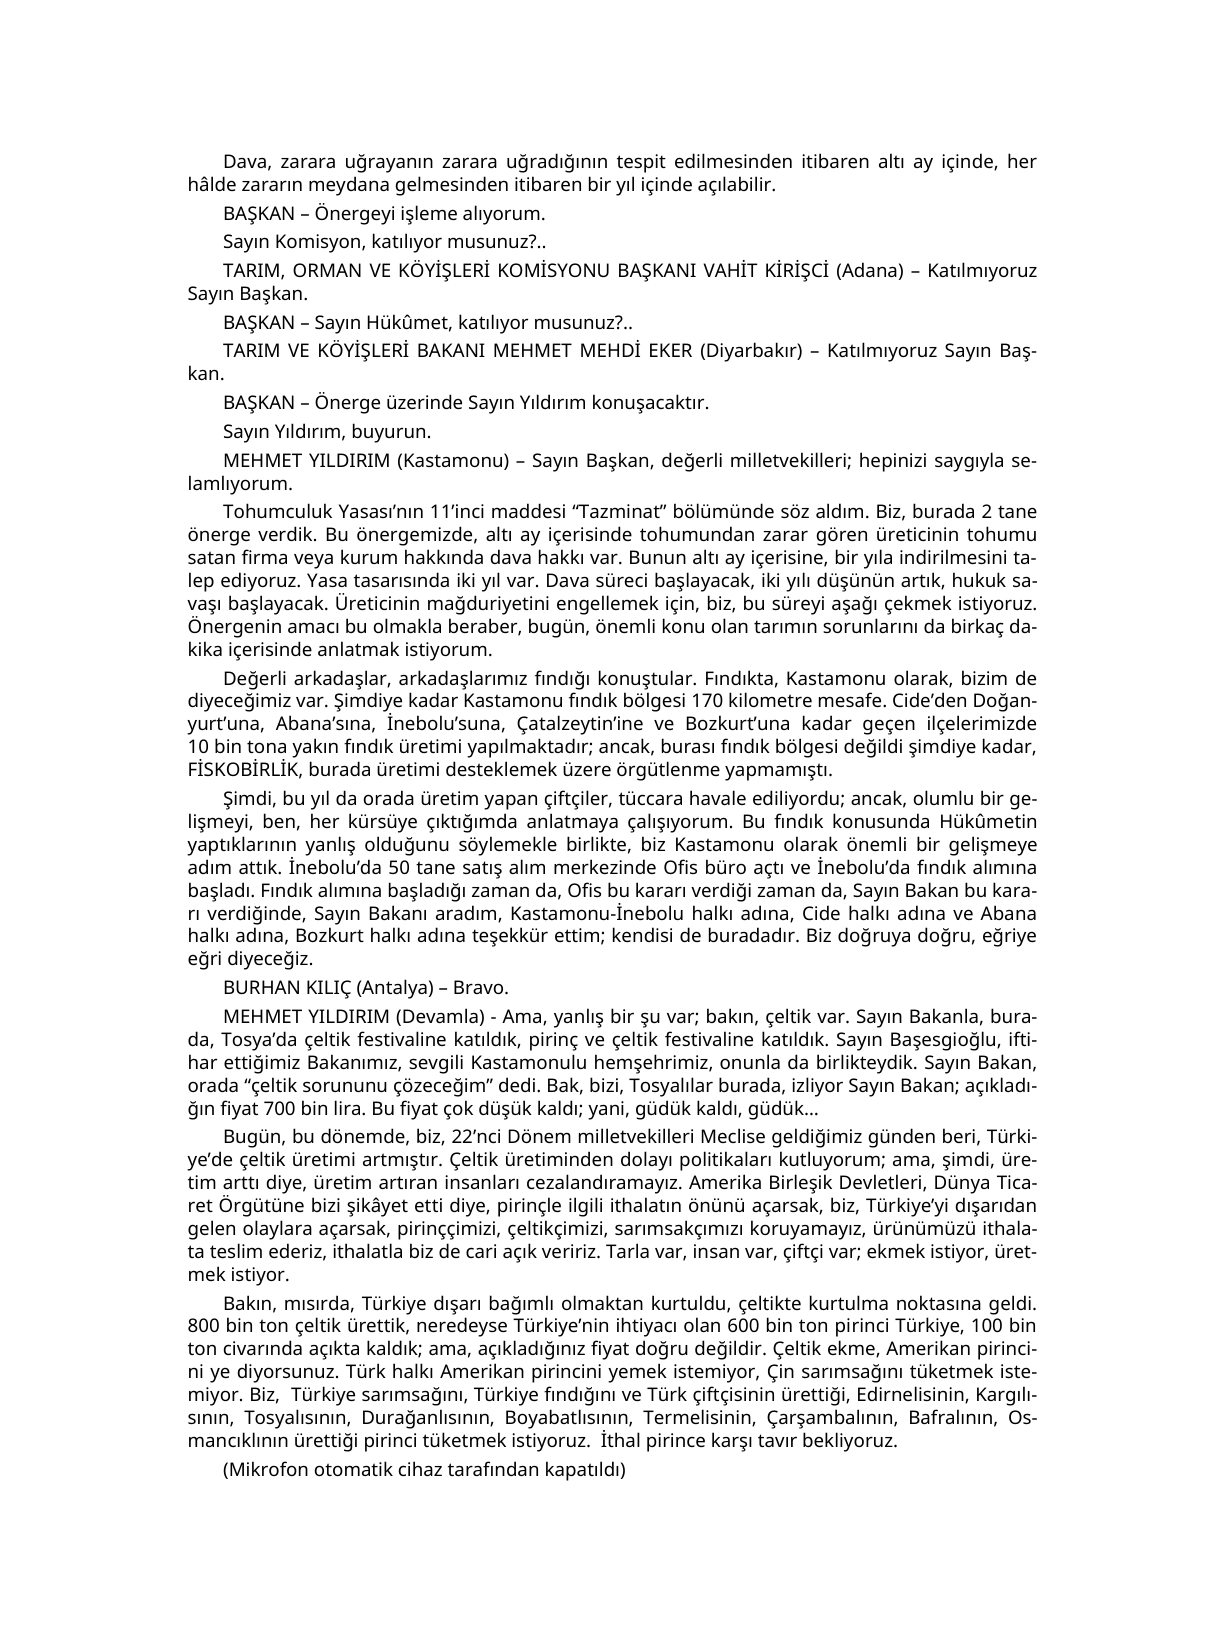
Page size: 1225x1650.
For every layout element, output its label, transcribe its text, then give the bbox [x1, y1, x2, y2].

text Bugün, bu dönemde, biz, 22’nci Dönem milletvekilleri Meclise geldiğimiz günden beri, Türkiye’de çeltik üretimi artmıştır. Çeltik üretiminden dolayı politikaları kutluyorum; ama, şimdi, üretim arttı diye, üretim artıran insanları cezalandıramayız. Amerika Birleşik Devletleri, Dünya Ticaret Örgütüne bizi şikâyet etti diye, pirinçle ilgili ithalatın önünü açarsak, biz, Türkiye’yi dışarıdan gelen olaylara açarsak, pirinççimizi, çeltikçimizi, sarımsakçımızı koruyamayız, ürünümüzü ithalata teslim ederiz, ithalatla biz de cari açık veririz. Tarla var, insan var, çiftçi var; ekmek istiyor, üretmek istiyor. [187, 1125, 1037, 1286]
text MEHMET YILDIRIM (Kastamonu) – Sayın Başkan, değerli milletvekilleri; hepinizi saygıyla selamlıyorum. [187, 449, 1037, 494]
text Sayın Yıldırım, buyurun. [187, 420, 1037, 443]
text BAŞKAN – Önergeyi işleme alıyorum. [187, 202, 1037, 224]
text BAŞKAN – Sayın Hükûmet, katılıyor musunuz?.. [187, 311, 1037, 334]
text Tohumculuk Yasası’nın 11’inci maddesi “Tazminat” bölümünde söz aldım. Biz, burada 2 tane önerge verdik. Bu önergemizde, altı ay içerisinde tohumundan zarar gören üreticinin tohumu satan firma veya kurum hakkında dava hakkı var. Bunun altı ay içerisine, bir yıla indirilmesini talep ediyoruz. Yasa tasarısında iki yıl var. Dava süreci başlayacak, iki yılı düşünün artık, hukuk savaşı başlayacak. Üreticinin mağduriyetini engellemek için, biz, bu süreyi aşağı çekmek istiyoruz. Önergenin amacı bu olmakla beraber, bugün, önemli konu olan tarımın sorunlarını da birkaç dakika içerisinde anlatmak istiyorum. [187, 500, 1037, 661]
text (Mikrofon otomatik cihaz tarafından kapatıldı) [187, 1458, 1037, 1481]
text MEHMET YILDIRIM (Devamla) - Ama, yanlış bir şu var; bakın, çeltik var. Sayın Bakanla, burada, Tosya’da çeltik festivaline katıldık, pirinç ve çeltik festivaline katıldık. Sayın Başesgioğlu, iftihar ettiğimiz Bakanımız, sevgili Kastamonulu hemşehrimiz, onunla da birlikteydik. Sayın Bakan, orada “çeltik sorununu çözeceğim” dedi. Bak, bizi, Tosyalılar burada, izliyor Sayın Bakan; açıkladığın fiyat 700 bin lira. Bu fiyat çok düşük kaldı; yani, güdük kaldı, güdük… [187, 1005, 1037, 1119]
text Sayın Komisyon, katılıyor musunuz?.. [187, 230, 1037, 253]
text BAŞKAN – Önerge üzerinde Sayın Yıldırım konuşacaktır. [187, 391, 1037, 414]
text Değerli arkadaşlar, arkadaşlarımız fındığı konuştular. Fındıkta, Kastamonu olarak, bizim de diyeceğimiz var. Şimdiye kadar Kastamonu fındık bölgesi 170 kilometre mesafe. Cide’den Doğanyurt’una, Abana’sına, İnebolu’suna, Çatalzeytin’ine ve Bozkurt’una kadar geçen ilçelerimizde 10 bin tona yakın fındık üretimi yapılmaktadır; ancak, burası fındık bölgesi değildi şimdiye kadar, FİSKOBİRLİK, burada üretimi desteklemek üzere örgütlenme yapmamıştı. [187, 667, 1037, 781]
text TARIM VE KÖYİŞLERİ BAKANI MEHMET MEHDİ EKER (Diyarbakır) – Katılmıyoruz Sayın Başkan. [187, 339, 1037, 385]
text Bakın, mısırda, Türkiye dışarı bağımlı olmaktan kurtuldu, çeltikte kurtulma noktasına geldi. 800 bin ton çeltik ürettik, neredeyse Türkiye’nin ihtiyacı olan 600 bin ton pirinci Türkiye, 100 bin ton civarında açıkta kaldık; ama, açıkladığınız fiyat doğru değildir. Çeltik ekme, Amerikan pirincini ye diyorsunuz. Türk halkı Amerikan pirincini yemek istemiyor, Çin sarımsağını tüketmek istemiyor. Biz, Türkiye sarımsağını, Türkiye fındığını ve Türk çiftçisinin ürettiği, Edirnelisinin, Kargılısının, Tosyalısının, Durağanlısının, Boyabatlısının, Termelisinin, Çarşambalının, Bafralının, Osmancıklının ürettiği pirinci tüketmek istiyoruz. İthal pirince karşı tavır bekliyoruz. [187, 1292, 1037, 1452]
text Şimdi, bu yıl da orada üretim yapan çiftçiler, tüccara havale ediliyordu; ancak, olumlu bir gelişmeyi, ben, her kürsüye çıktığımda anlatmaya çalışıyorum. Bu fındık konusunda Hükûmetin yaptıklarının yanlış olduğunu söylemekle birlikte, biz Kastamonu olarak önemli bir gelişmeye adım attık. İnebolu’da 50 tane satış alım merkezinde Ofis büro açtı ve İnebolu’da fındık alımına başladı. Fındık alımına başladığı zaman da, Ofis bu kararı verdiği zaman da, Sayın Bakan bu kararı verdiğinde, Sayın Bakanı aradım, Kastamonu-İnebolu halkı adına, Cide halkı adına ve Abana halkı adına, Bozkurt halkı adına teşekkür ettim; kendisi de buradadır. Biz doğruya doğru, eğriye eğri diyeceğiz. [187, 787, 1037, 970]
text BURHAN KILIÇ (Antalya) – Bravo. [187, 976, 1037, 999]
text Dava, zarara uğrayanın zarara uğradığının tespit edilmesinden itibaren altı ay içinde, her hâlde zararın meydana gelmesinden itibaren bir yıl içinde açılabilir. [187, 150, 1037, 196]
text TARIM, ORMAN VE KÖYİŞLERİ KOMİSYONU BAŞKANI VAHİT KİRİŞCİ () – Katılmıyoruz Sayın Başkan. [187, 259, 1037, 305]
